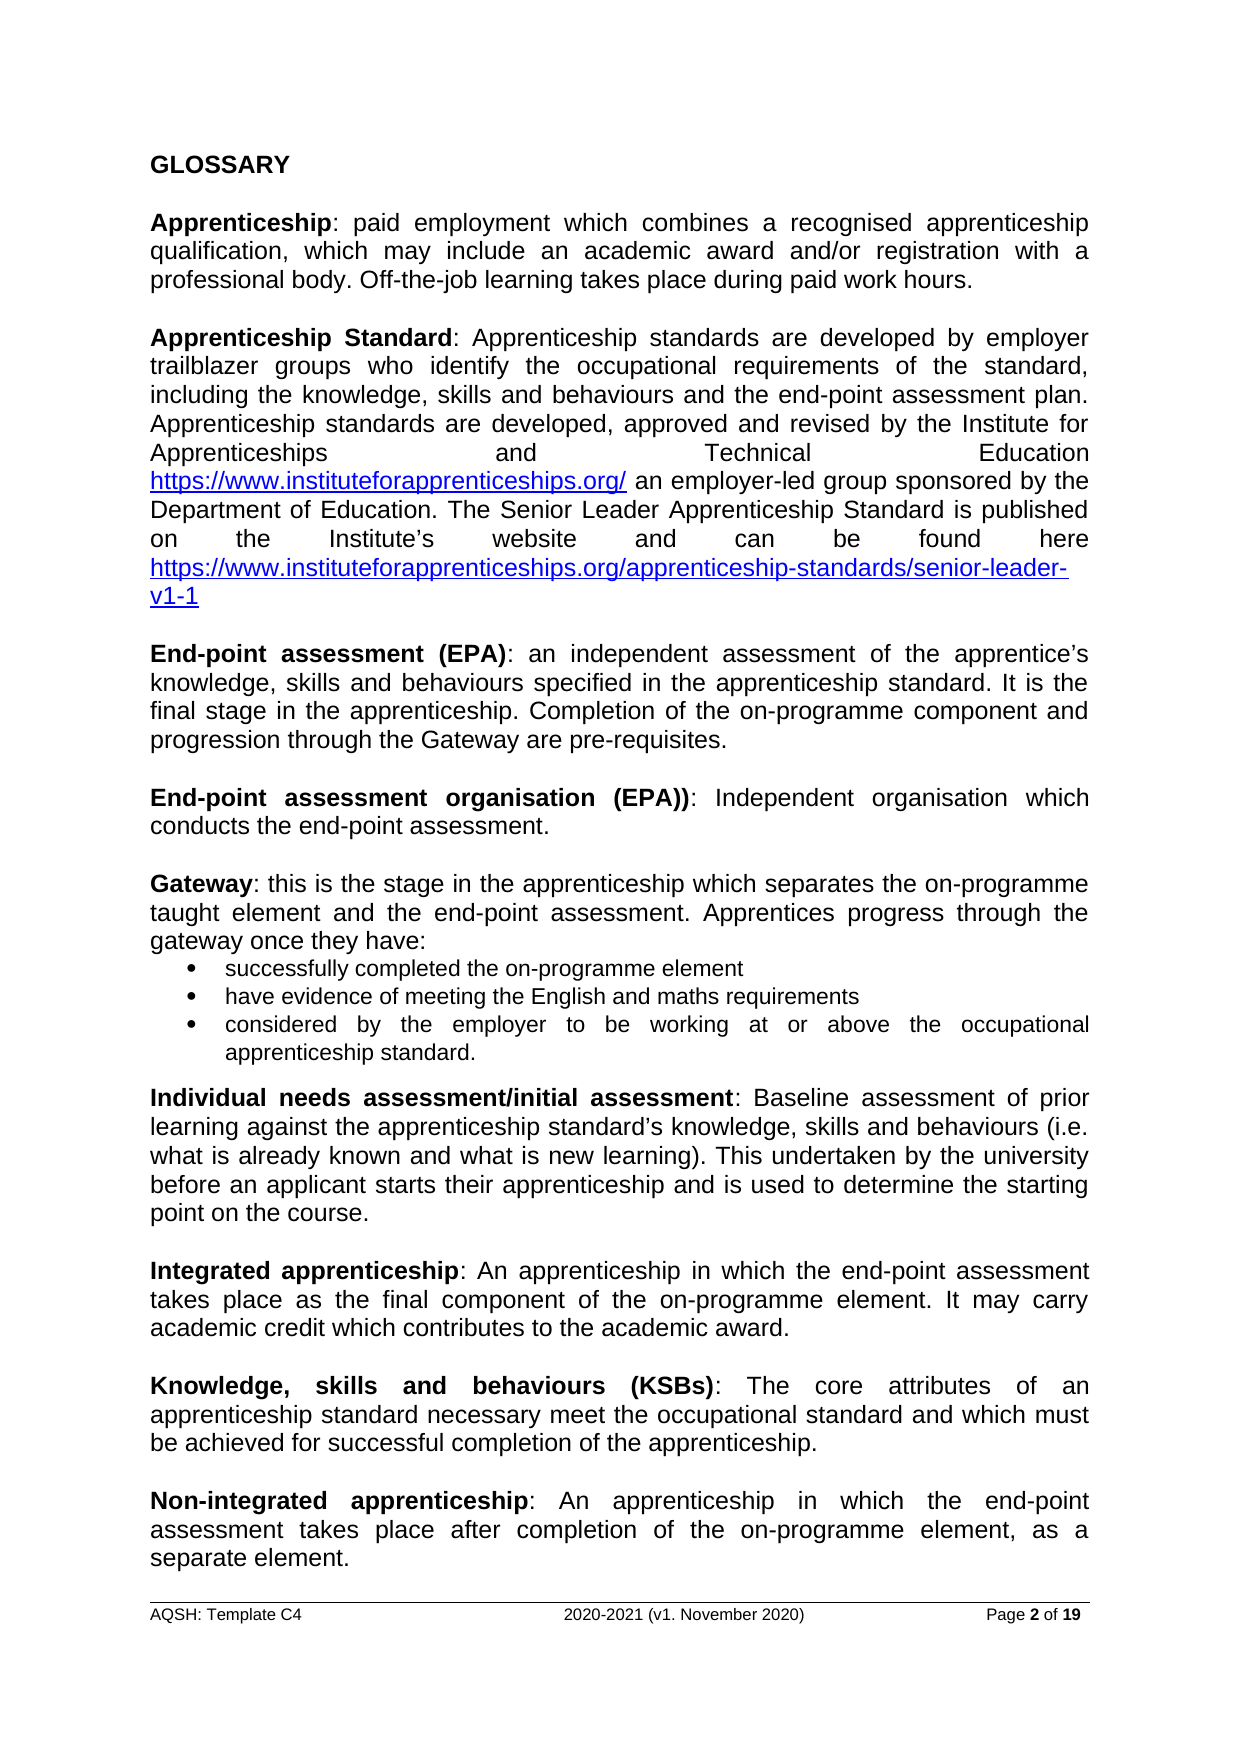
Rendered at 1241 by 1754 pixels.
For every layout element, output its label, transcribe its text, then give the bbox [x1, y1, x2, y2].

list have evidence of meeting the English and maths requirements [187, 983, 1090, 1009]
text Gateway: this is the stage in the apprenticeship which separates the on-programme taught element and the end-point assessment. Apprentices progress through the gateway once they have: [150, 869, 1090, 955]
text Apprenticeship: paid employment which combines a recognised apprenticeship qualification, which may include an academic award and/or registration with a professional body. Off-the-job learning takes place during paid work hours. [150, 207, 1090, 294]
text End-point assessment (EPA): an independent assessment of the apprentice’s knowledge, skills and behaviours specified in the apprenticeship standard. It is the final stage in the apprenticeship. Completion of the on-programme component and progression through the Gateway are pre-requisites. [150, 639, 1090, 754]
text Integrated apprenticeship: An apprenticeship in which the end-point assessment takes place as the final component of the on-programme element. It may carry academic credit which contributes to the academic award. [150, 1256, 1090, 1342]
text Apprenticeship Standard: Apprenticeship standards are developed by employer trailblazer groups who identify the occupational requirements of the standard, including the knowledge, skills and behaviours and the end-point assessment plan. Apprenticeship standards are developed, approved and revised by the Institute for Apprenticeships and Technical Education https://www.instituteforapprenticeships.org/ an employer-led group sponsored by the Department of Education. The Senior Leader Apprenticeship Standard is published on the Institute’s website and can be found here https://www.instituteforapprenticeships.org/apprenticeship-standards/senior-leader-v1-1 [150, 322, 1090, 610]
text Knowledge, skills and behaviours (KSBs): The core attributes of an apprenticeship standard necessary meet the occupational standard and which must be achieved for successful completion of the apprenticeship. [150, 1371, 1090, 1457]
text GLOSSARY [150, 150, 1090, 179]
text Individual needs assessment/initial assessment: Baseline assessment of prior learning against the apprenticeship standard’s knowledge, skills and behaviours (i.e. what is already known and what is new learning). This undertaken by the university before an applicant starts their apprenticeship and is used to determine the starting point on the course. [150, 1083, 1090, 1227]
list considered by the employer to be working at or above the occupational apprenticeship standard. [187, 1011, 1090, 1065]
text End-point assessment organisation (EPA)): Independent organisation which conducts the end-point assessment. [150, 782, 1090, 840]
text Non-integrated apprenticeship: An apprenticeship in which the end-point assessment takes place after completion of the on-programme element, as a separate element. [150, 1486, 1090, 1572]
list successfully completed the on-programme element [187, 955, 1090, 981]
